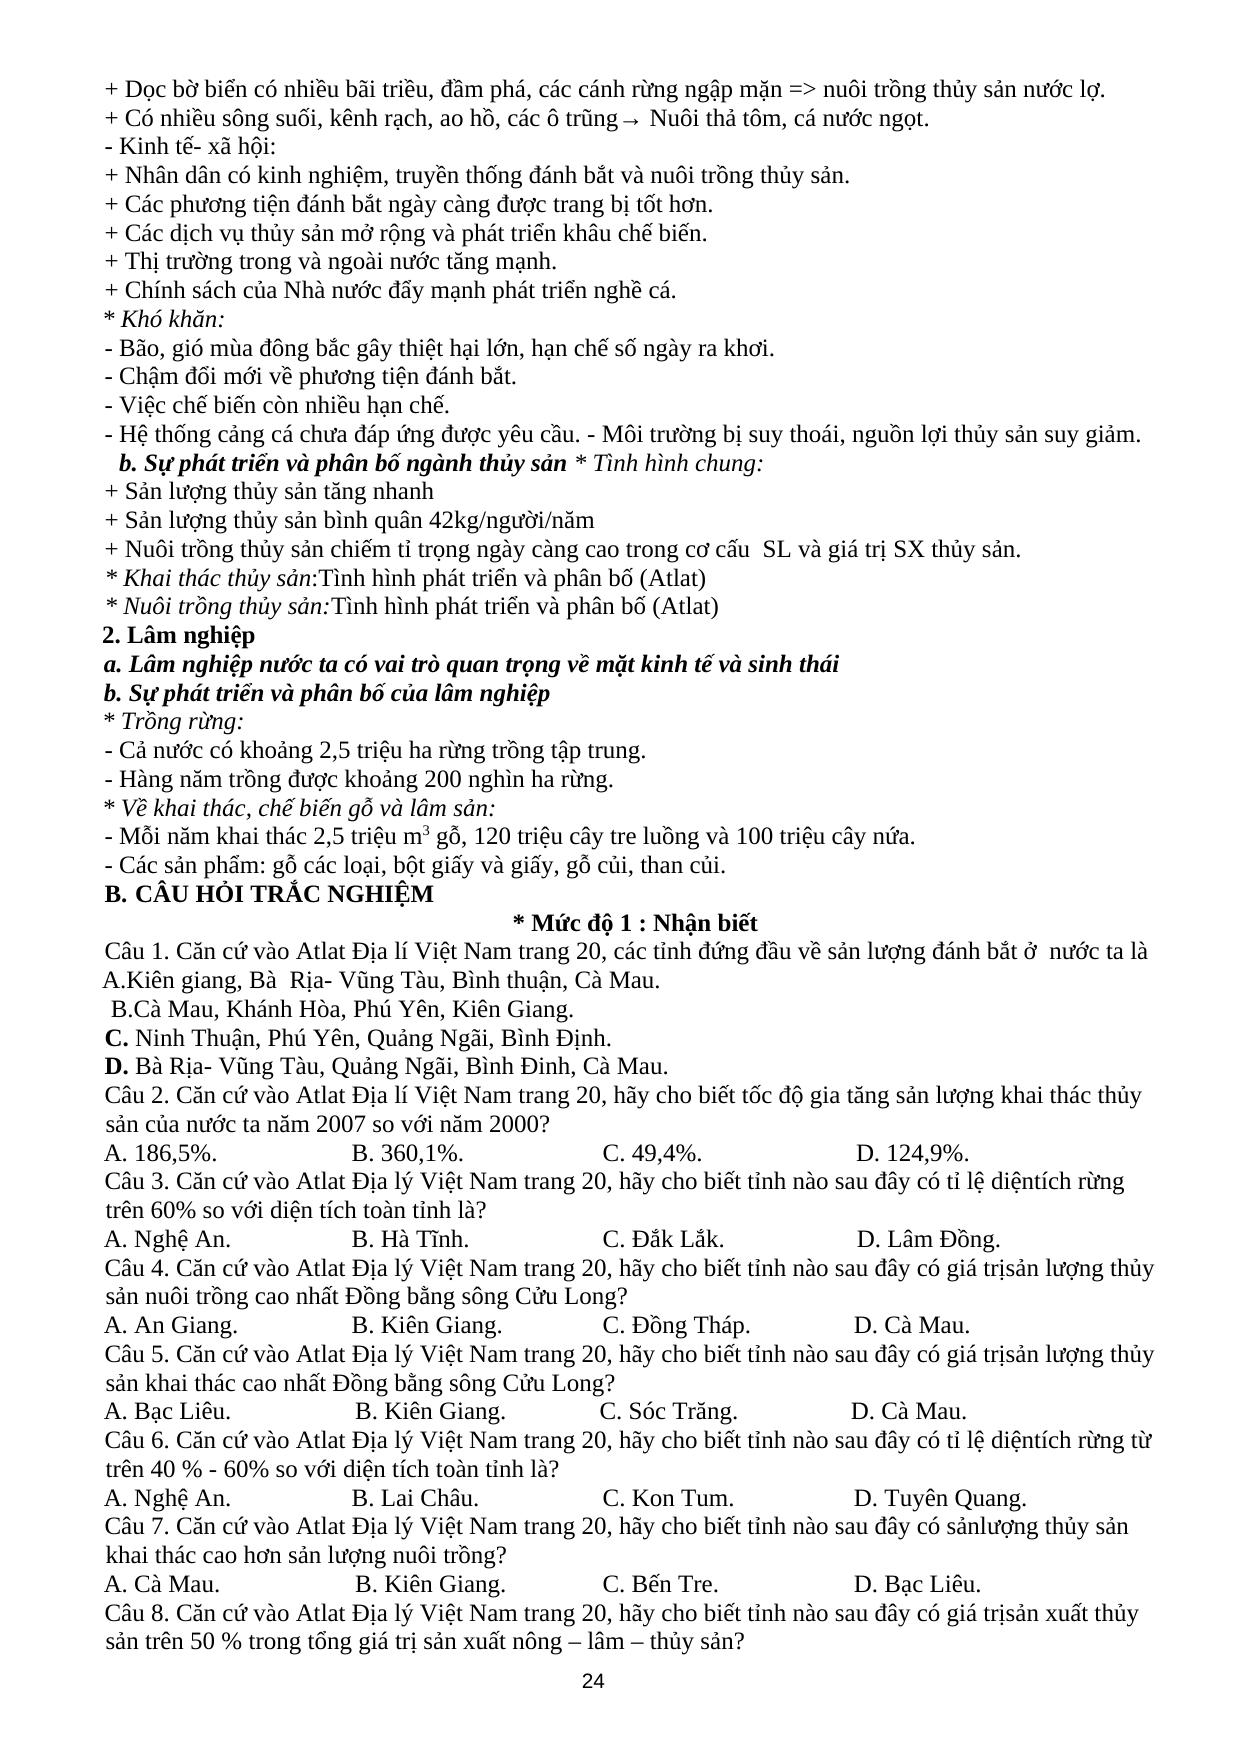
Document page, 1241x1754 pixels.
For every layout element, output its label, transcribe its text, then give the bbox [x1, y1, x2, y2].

text A. 186,5%. B. 360,1%. C. 49,4%. D. 124,9%. [103, 1138, 1167, 1166]
list CÂU HỎI TRẮC NGHIỆM [104, 879, 1167, 908]
text Câu 8. Căn cứ vào Atlat Địa lý Việt Nam trang 20, hãy cho biết tỉnh nào sau đây có giá trịsản xuất thủy sản trên 50 % trong tổng giá trị sản xuất nông – lâm – thủy sản? [104, 1598, 1167, 1655]
text + Sản lượng thủy sản bình quân 42kg/người/năm [104, 505, 1167, 534]
list Sự phát triển và phân bố của lâm nghiệp [103, 678, 1167, 706]
list Kinh tế- xã hội: [104, 131, 1167, 160]
list Hàng năm trồng được khoảng 200 nghìn ha rừng. [104, 764, 1167, 793]
text + Thị trường trong và ngoài nước tăng mạnh. [104, 246, 1167, 275]
list Mỗi năm khai thác 2,5 triệu m3 gỗ, 120 triệu cây tre luồng và 100 triệu cây nứa. [104, 821, 1167, 850]
list Khai thác thủy sản:Tình hình phát triển và phân bố (Atlat) [104, 563, 1167, 591]
list Cả nước có khoảng 2,5 triệu ha rừng trồng tập trung. [104, 735, 1167, 764]
text A. Cà Mau. B. Kiên Giang. C. Bến Tre. D. Bạc Liêu. [103, 1569, 1167, 1598]
text Câu 6. Căn cứ vào Atlat Địa lý Việt Nam trang 20, hãy cho biết tỉnh nào sau đây có tỉ lệ diệntích rừng từ trên 40 % - 60% so với diện tích toàn tỉnh là? [104, 1425, 1167, 1483]
text B.Cà Mau, Khánh Hòa, Phú Yên, Kiên Giang. [104, 994, 1167, 1023]
text + Nuôi trồng thủy sản chiếm tỉ trọng ngày càng cao trong cơ cấu SL và giá trị SX thủy sản. [104, 534, 1167, 563]
text + Các phương tiện đánh bắt ngày càng được trang bị tốt hơn. [104, 189, 1167, 218]
list Lâm nghiệp nước ta có vai trò quan trọng về mặt kinh tế và sinh thái [103, 649, 1167, 678]
text A.Kiên giang, Bà Rịa- Vũng Tàu, Bình thuận, Cà Mau. [102, 965, 1167, 994]
text + Các dịch vụ thủy sản mở rộng và phát triển khâu chế biến. [104, 218, 1167, 246]
text * Mức độ 1 : Nhận biết [103, 908, 1167, 936]
text + Chính sách của Nhà nước đẩy mạnh phát triển nghề cá. [104, 275, 1167, 304]
list Bà Rịa- Vũng Tàu, Quảng Ngãi, Bình Đinh, Cà Mau. [104, 1051, 1167, 1080]
text Câu 5. Căn cứ vào Atlat Địa lý Việt Nam trang 20, hãy cho biết tỉnh nào sau đây có giá trịsản lượng thủy sản khai thác cao nhất Đồng bằng sông Cửu Long? [104, 1339, 1167, 1396]
text Câu 7. Căn cứ vào Atlat Địa lý Việt Nam trang 20, hãy cho biết tỉnh nào sau đây có sảnlượng thủy sản khai thác cao hơn sản lượng nuôi trồng? [104, 1511, 1167, 1569]
list Nuôi trồng thủy sản:Tình hình phát triển và phân bố (Atlat) [104, 591, 1167, 620]
list Chậm đổi mới về phương tiện đánh bắt. [104, 361, 1167, 390]
text A. Nghệ An. B. Hà Tĩnh. C. Đắk Lắk. D. Lâm Đồng. [103, 1224, 1167, 1253]
text Câu 4. Căn cứ vào Atlat Địa lý Việt Nam trang 20, hãy cho biết tỉnh nào sau đây có giá trịsản lượng thủy sản nuôi trồng cao nhất Đồng bằng sông Cửu Long? [104, 1253, 1167, 1310]
text * Trồng rừng: [102, 706, 1167, 735]
list Việc chế biến còn nhiều hạn chế. [104, 390, 1167, 419]
text + Dọc bờ biển có nhiều bãi triều, đầm phá, các cánh rừng ngập mặn => nuôi trồng thủy sản nước lợ. [104, 74, 1167, 103]
text + Có nhiều sông suối, kênh rạch, ao hồ, các ô trũng→ Nuôi thả tôm, cá nước ngọt. [104, 103, 1167, 131]
text Câu 1. Căn cứ vào Atlat Địa lí Việt Nam trang 20, các tỉnh đứng đầu về sản lượng đánh bắt ở nước ta là [104, 936, 1167, 965]
text * Khó khăn: [102, 304, 1167, 333]
list Hệ thống cảng cá chưa đáp ứng được yêu cầu. - Môi trường bị suy thoái, nguồn lợi thủy sản suy giảm. b. Sự phát triển và phân bố ngành thủy sản * Tình hình chung: [104, 419, 1167, 476]
text A. Nghệ An. B. Lai Châu. C. Kon Tum. D. Tuyên Quang. [103, 1483, 1167, 1511]
text + Nhân dân có kinh nghiệm, truyền thống đánh bắt và nuôi trồng thủy sản. [104, 160, 1167, 189]
text Câu 3. Căn cứ vào Atlat Địa lý Việt Nam trang 20, hãy cho biết tỉnh nào sau đây có tỉ lệ diệntích rừng trên 60% so với diện tích toàn tỉnh là? [104, 1166, 1167, 1224]
text * Về khai thác, chế biến gỗ và lâm sản: [102, 793, 1167, 821]
text Câu 2. Căn cứ vào Atlat Địa lí Việt Nam trang 20, hãy cho biết tốc độ gia tăng sản lượng khai thác thủy sản của nước ta năm 2007 so với năm 2000? [104, 1080, 1167, 1138]
list Các sản phẩm: gỗ các loại, bột giấy và giấy, gỗ củi, than củi. [104, 850, 1167, 879]
list Ninh Thuận, Phú Yên, Quảng Ngãi, Bình Định. [104, 1023, 1167, 1051]
text A. Bạc Liêu. B. Kiên Giang. C. Sóc Trăng. D. Cà Mau. [103, 1396, 1167, 1425]
text + Sản lượng thủy sản tăng nhanh [104, 476, 1167, 505]
list Bão, gió mùa đông bắc gây thiệt hại lớn, hạn chế số ngày ra khơi. [104, 333, 1167, 361]
text A. An Giang. B. Kiên Giang. C. Đồng Tháp. D. Cà Mau. [103, 1310, 1167, 1339]
text 2. Lâm nghiệp [102, 620, 1167, 649]
